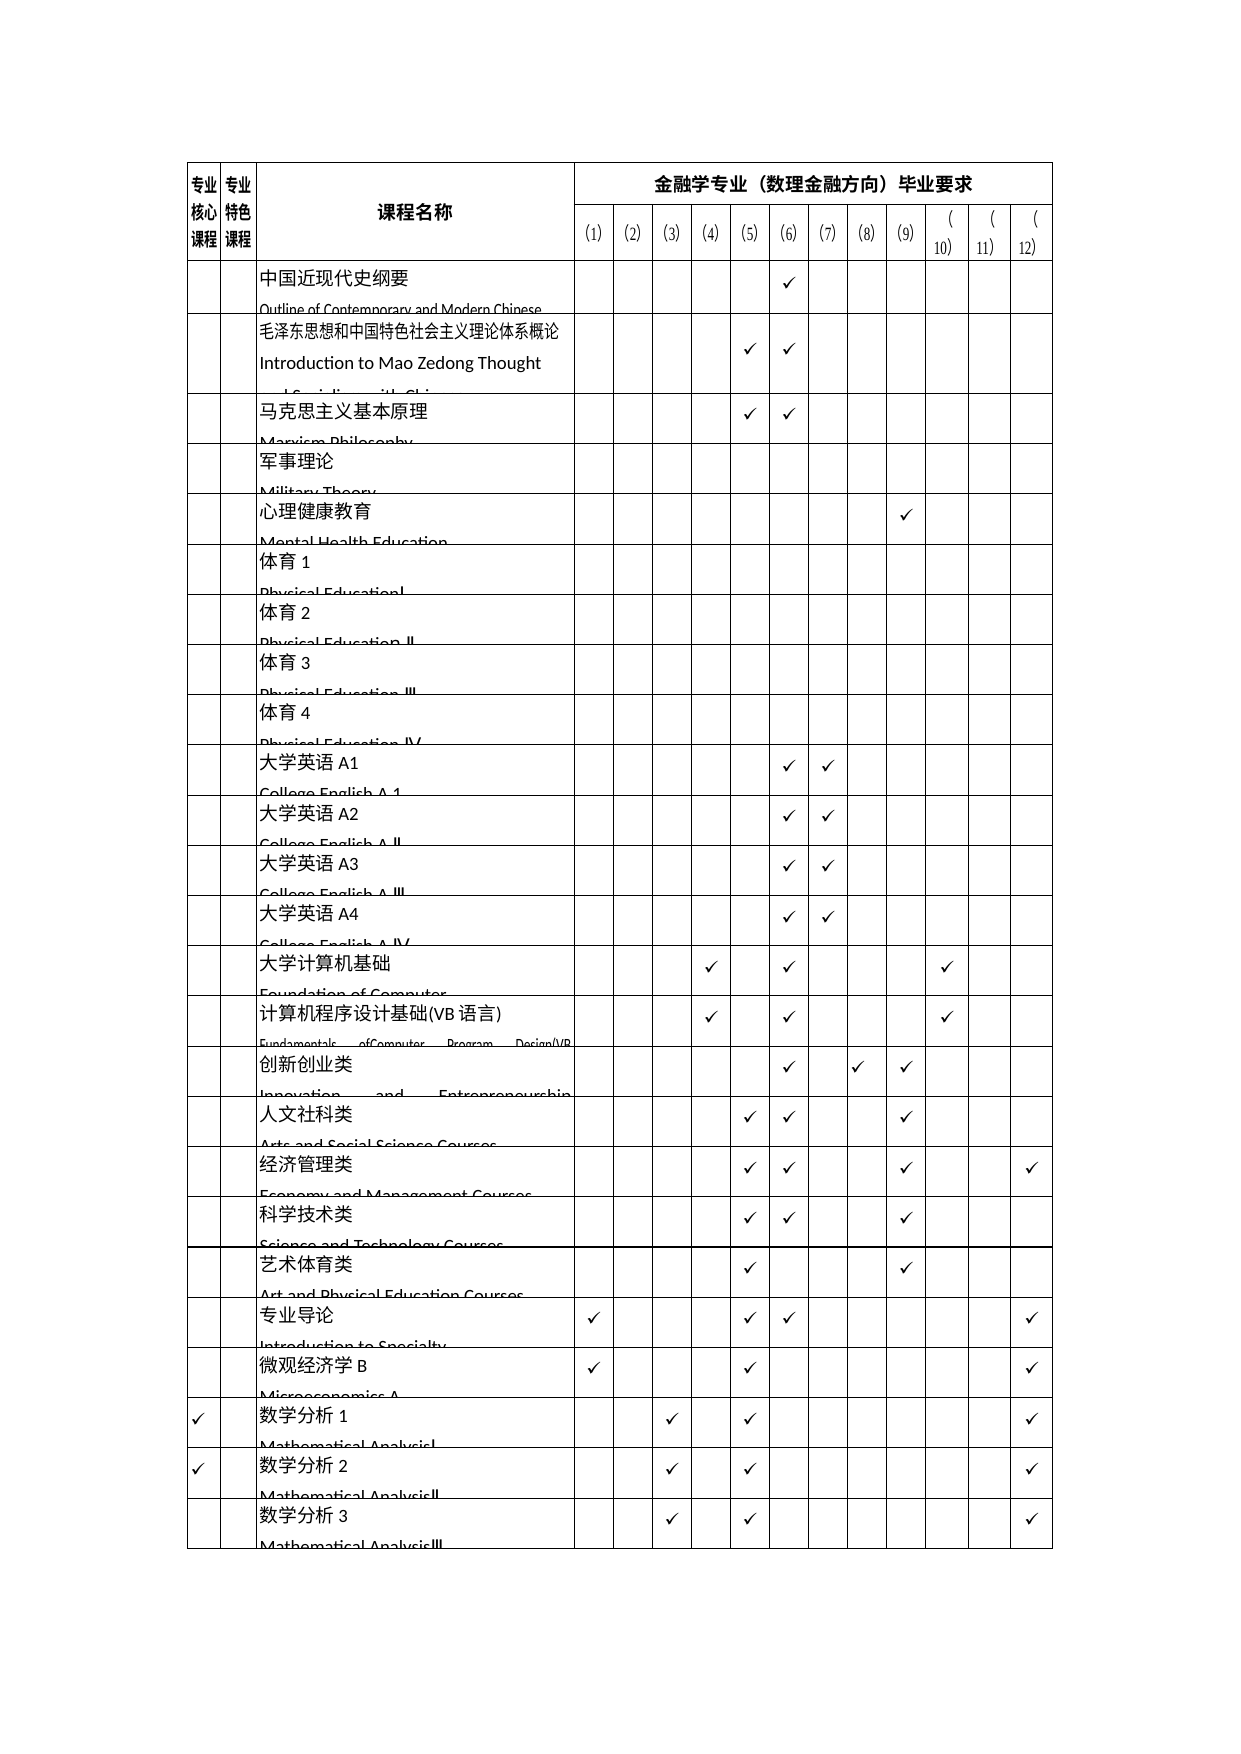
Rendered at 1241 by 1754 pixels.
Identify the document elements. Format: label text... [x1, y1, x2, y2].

table_cell [887, 1147, 925, 1196]
table_cell [770, 1248, 808, 1297]
table_cell [692, 645, 730, 694]
table_cell [731, 545, 769, 594]
table_cell [1011, 1398, 1052, 1447]
table_cell [770, 896, 808, 945]
table_cell [770, 314, 808, 393]
table_cell （8） [848, 205, 886, 260]
table_cell [653, 896, 691, 945]
table_cell [969, 745, 1010, 794]
table_cell （12） [1011, 205, 1052, 260]
table_cell [887, 494, 925, 543]
table_cell [1011, 494, 1052, 543]
table_cell [926, 1499, 968, 1548]
table_cell [188, 996, 220, 1046]
table_cell [926, 494, 968, 543]
table_cell [770, 846, 808, 895]
table_cell [926, 314, 968, 393]
table_cell [575, 745, 613, 794]
table_cell [809, 261, 847, 313]
table_cell [969, 1298, 1010, 1347]
table_cell [926, 1197, 968, 1246]
table_cell [653, 745, 691, 794]
table_cell [848, 846, 886, 895]
table_cell [692, 1499, 730, 1548]
table_cell [614, 645, 652, 694]
table_cell [809, 946, 847, 995]
table_cell [770, 394, 808, 443]
table_cell [770, 1499, 808, 1548]
table_cell [731, 1348, 769, 1397]
table_cell [1011, 1197, 1052, 1246]
table_cell [188, 545, 220, 594]
table_cell [575, 695, 613, 744]
table_cell 心理健康教育 Mental Health Education [257, 494, 574, 543]
table_cell [731, 1047, 769, 1096]
table_cell [770, 1197, 808, 1246]
table_cell [614, 745, 652, 794]
table_cell [848, 996, 886, 1046]
table_cell [221, 946, 256, 995]
table_cell [221, 1147, 256, 1196]
table_cell [926, 1298, 968, 1347]
table_cell [969, 1197, 1010, 1246]
table_cell [1011, 1097, 1052, 1146]
table_cell [809, 896, 847, 945]
table_cell （1） [575, 205, 613, 260]
table_cell [221, 595, 256, 644]
table_cell [692, 946, 730, 995]
table_cell [969, 1047, 1010, 1096]
table_cell [926, 846, 968, 895]
table_cell [614, 1398, 652, 1447]
table_cell [221, 1398, 256, 1447]
table_cell [575, 261, 613, 313]
table_cell [926, 444, 968, 493]
table_cell [770, 1147, 808, 1196]
table_cell [969, 796, 1010, 845]
table_cell [926, 1448, 968, 1497]
table_cell [221, 394, 256, 443]
table_cell [614, 846, 652, 895]
table_header 专业特色课程 [221, 163, 256, 260]
table_cell [969, 1348, 1010, 1397]
table_cell [1011, 545, 1052, 594]
table_cell [731, 1197, 769, 1246]
table_cell [887, 444, 925, 493]
table_cell [848, 1499, 886, 1548]
table_header 课程名称 [257, 163, 574, 260]
table_cell 数学分析2 Mathematical AnalysisⅡ [257, 1448, 574, 1497]
table_cell [221, 444, 256, 493]
table_cell [188, 595, 220, 644]
table_cell [188, 1197, 220, 1246]
table_cell [969, 1147, 1010, 1196]
table_cell 人文社科类 Arts and Social Science Courses [257, 1097, 574, 1146]
table_cell [188, 846, 220, 895]
table_cell [809, 1448, 847, 1497]
table_cell [692, 1047, 730, 1096]
table_cell [575, 545, 613, 594]
table_cell [848, 444, 886, 493]
table_cell [692, 1348, 730, 1397]
table_cell [731, 996, 769, 1046]
table_cell [848, 1197, 886, 1246]
table_cell [692, 444, 730, 493]
table_cell [1011, 846, 1052, 895]
table_cell [969, 545, 1010, 594]
table_cell [887, 695, 925, 744]
table_cell [731, 595, 769, 644]
table_cell 微观经济学B Microeconomics A [257, 1348, 574, 1397]
table_cell [1011, 314, 1052, 393]
table_cell [887, 996, 925, 1046]
table_cell [221, 545, 256, 594]
table_cell [653, 1348, 691, 1397]
table_cell 大学英语A3 College English A Ⅲ [257, 846, 574, 895]
table_cell [575, 394, 613, 443]
table_cell [614, 1248, 652, 1297]
table_cell [1011, 1248, 1052, 1297]
table_cell [770, 996, 808, 1046]
table_cell [221, 846, 256, 895]
table_cell [653, 1448, 691, 1497]
table_cell 大学英语A4 College English A Ⅳ [257, 896, 574, 945]
table_cell [692, 1448, 730, 1497]
table_cell [926, 394, 968, 443]
table_cell [653, 1147, 691, 1196]
table_cell [221, 1448, 256, 1497]
table_cell [653, 996, 691, 1046]
table_cell [614, 1348, 652, 1397]
table_cell [653, 314, 691, 393]
table_cell [770, 645, 808, 694]
table_cell [809, 1398, 847, 1447]
table_cell [770, 745, 808, 794]
table_cell [969, 494, 1010, 543]
table_cell [887, 745, 925, 794]
table_cell [887, 1097, 925, 1146]
table_cell [848, 595, 886, 644]
table_cell [969, 261, 1010, 313]
table_cell [221, 261, 256, 313]
table_cell [926, 695, 968, 744]
table_cell [614, 996, 652, 1046]
table_cell [848, 1047, 886, 1096]
table_cell [575, 1398, 613, 1447]
table_cell [848, 1398, 886, 1447]
table_cell [848, 494, 886, 543]
table_cell [692, 1248, 730, 1297]
table_cell [653, 695, 691, 744]
table_cell [731, 1147, 769, 1196]
table_cell [653, 595, 691, 644]
table_cell （9） [887, 205, 925, 260]
table_cell [221, 314, 256, 393]
table_cell [926, 261, 968, 313]
table_cell [770, 1348, 808, 1397]
table_cell [614, 1147, 652, 1196]
table_cell [969, 695, 1010, 744]
table_cell [770, 545, 808, 594]
table_cell [188, 796, 220, 845]
table_cell [1011, 444, 1052, 493]
table_cell [887, 1248, 925, 1297]
table_cell [653, 1248, 691, 1297]
table_cell [692, 595, 730, 644]
table_cell [575, 494, 613, 543]
table_cell 中国近现代史纲要 Outline of Contemporary and Modern Chinese History [257, 261, 574, 313]
table_cell [809, 1348, 847, 1397]
table_cell [731, 314, 769, 393]
table_cell [653, 1499, 691, 1548]
table_cell [770, 1047, 808, 1096]
table_cell [575, 1147, 613, 1196]
table_cell [1011, 1348, 1052, 1397]
table_cell [969, 896, 1010, 945]
table_cell [692, 1298, 730, 1347]
table_cell [887, 1298, 925, 1347]
table_cell [848, 645, 886, 694]
table_cell 经济管理类 Economy and Management Courses [257, 1147, 574, 1196]
table_cell [1011, 1047, 1052, 1096]
table_cell [614, 1047, 652, 1096]
table_cell [188, 1398, 220, 1447]
table_cell [926, 595, 968, 644]
table_cell [887, 1499, 925, 1548]
table_cell 毛泽东思想和中国特色社会主义理论体系概论Introduction to Mao Zedong Thought and Socialism with Chinese Characteristics [257, 314, 574, 393]
table_cell 大学英语A1 College English A 1 [257, 745, 574, 794]
table_cell [221, 1348, 256, 1397]
table_cell [809, 796, 847, 845]
table_cell [731, 444, 769, 493]
table_cell [926, 896, 968, 945]
table_cell [614, 444, 652, 493]
table_cell [731, 745, 769, 794]
table_cell [1011, 261, 1052, 313]
table_cell [809, 846, 847, 895]
table_cell [1011, 1298, 1052, 1347]
table_cell [653, 1047, 691, 1096]
table_cell [575, 1197, 613, 1246]
table_cell [770, 1097, 808, 1146]
table_cell [692, 1197, 730, 1246]
table_cell [926, 946, 968, 995]
table_cell [188, 1499, 220, 1548]
table_cell [848, 545, 886, 594]
table_cell [887, 1448, 925, 1497]
table_cell [692, 394, 730, 443]
table_cell [848, 1248, 886, 1297]
table_cell [969, 595, 1010, 644]
table_cell [1011, 896, 1052, 945]
table_cell [188, 1448, 220, 1497]
table_cell [575, 796, 613, 845]
table_cell [848, 1147, 886, 1196]
table_cell [614, 1448, 652, 1497]
table_cell [188, 1097, 220, 1146]
table_cell [1011, 1499, 1052, 1548]
table_cell [731, 1248, 769, 1297]
table_cell [731, 494, 769, 543]
table_cell （3） [653, 205, 691, 260]
table_cell [614, 1298, 652, 1347]
table_cell （11） [969, 205, 1010, 260]
table_cell [188, 946, 220, 995]
table_cell [614, 394, 652, 443]
table_cell [848, 314, 886, 393]
table_cell [692, 846, 730, 895]
table_cell 体育1 Physical EducationⅠ [257, 545, 574, 594]
table_cell [809, 1197, 847, 1246]
table_cell （7） [809, 205, 847, 260]
table_cell [653, 946, 691, 995]
table_cell [731, 1298, 769, 1347]
table_cell [692, 494, 730, 543]
table_cell [887, 1047, 925, 1096]
table_cell [188, 444, 220, 493]
table_cell [653, 846, 691, 895]
table_cell （5） [731, 205, 769, 260]
table_cell [926, 796, 968, 845]
table_cell [614, 695, 652, 744]
table_header 金融学专业（数理金融方向）毕业要求 [575, 163, 1052, 204]
table_cell [188, 314, 220, 393]
table_cell [692, 1147, 730, 1196]
table_cell [848, 394, 886, 443]
table_cell [221, 695, 256, 744]
table_cell [731, 1499, 769, 1548]
table_cell [653, 1097, 691, 1146]
table_cell [926, 1248, 968, 1297]
table_cell （2） [614, 205, 652, 260]
table_cell [926, 645, 968, 694]
table_cell [221, 796, 256, 845]
table_cell [731, 1398, 769, 1447]
table_cell [188, 1298, 220, 1347]
table_cell [653, 1197, 691, 1246]
table_cell [653, 444, 691, 493]
table_cell [692, 261, 730, 313]
table_cell [575, 645, 613, 694]
table_cell [926, 1147, 968, 1196]
table_cell [809, 1097, 847, 1146]
table_cell [848, 1448, 886, 1497]
table_cell [653, 1298, 691, 1347]
table_cell [809, 494, 847, 543]
table_cell [926, 1097, 968, 1146]
table_cell [809, 394, 847, 443]
table_cell （10） [926, 205, 968, 260]
table_cell [221, 896, 256, 945]
table_cell [221, 1248, 256, 1297]
table_cell 马克思主义基本原理 Marxism Philosophy [257, 394, 574, 443]
table_cell [575, 444, 613, 493]
table_cell [731, 1097, 769, 1146]
table_cell [653, 645, 691, 694]
table_cell [848, 745, 886, 794]
table_cell [731, 846, 769, 895]
table_cell [848, 796, 886, 845]
table_cell [770, 796, 808, 845]
table_cell [809, 1147, 847, 1196]
table_cell [614, 595, 652, 644]
table_cell [809, 1047, 847, 1096]
table_cell [188, 695, 220, 744]
table_cell [614, 1197, 652, 1246]
table_cell [1011, 394, 1052, 443]
table_cell 体育2 Physical Education Ⅱ [257, 595, 574, 644]
table_cell [653, 494, 691, 543]
table_cell [969, 1248, 1010, 1297]
table_cell [575, 1499, 613, 1548]
table_cell [1011, 695, 1052, 744]
table_cell [575, 1097, 613, 1146]
table_cell （6） [770, 205, 808, 260]
table_cell [969, 314, 1010, 393]
table_cell [731, 261, 769, 313]
table_cell [770, 444, 808, 493]
table_cell [692, 996, 730, 1046]
table_cell [575, 1047, 613, 1096]
table_cell [614, 261, 652, 313]
table_cell [969, 1097, 1010, 1146]
table_cell [653, 1398, 691, 1447]
table_cell [809, 444, 847, 493]
table_cell 创新创业类 Innovation and Entrepreneurship Courses [257, 1047, 574, 1096]
table_cell [926, 545, 968, 594]
table_cell 数学分析1 Mathematical AnalysisⅠ [257, 1398, 574, 1447]
table_cell [848, 896, 886, 945]
table_cell [770, 946, 808, 995]
table_cell （4） [692, 205, 730, 260]
table_cell [614, 946, 652, 995]
table_cell [188, 261, 220, 313]
table_cell [969, 946, 1010, 995]
table_cell [575, 896, 613, 945]
table_cell 数学分析3 Mathematical AnalysisⅢ [257, 1499, 574, 1548]
table_cell [969, 394, 1010, 443]
table_cell [969, 1448, 1010, 1497]
table_cell [188, 896, 220, 945]
table_cell [809, 1499, 847, 1548]
table_cell [770, 494, 808, 543]
table_cell 科学技术类 Science and Technology Courses [257, 1197, 574, 1246]
table_cell [887, 314, 925, 393]
table_cell [221, 996, 256, 1046]
table_cell [731, 394, 769, 443]
table_cell [692, 745, 730, 794]
table_cell [770, 261, 808, 313]
table_header 专业核心课程 [188, 163, 220, 260]
table_cell [809, 695, 847, 744]
table_cell [614, 796, 652, 845]
table_cell [887, 796, 925, 845]
table_cell [692, 896, 730, 945]
table_cell [653, 545, 691, 594]
table_cell [575, 1348, 613, 1397]
table_cell [809, 996, 847, 1046]
table_cell [692, 1097, 730, 1146]
table_cell [575, 1448, 613, 1497]
table_cell [1011, 645, 1052, 694]
table_cell [614, 1499, 652, 1548]
table_cell [614, 494, 652, 543]
table_cell 体育3 Physical Education Ⅲ [257, 645, 574, 694]
table_cell [1011, 1448, 1052, 1497]
table_cell [188, 745, 220, 794]
table_cell [969, 996, 1010, 1046]
table_cell [887, 545, 925, 594]
table_cell [809, 745, 847, 794]
table_cell [809, 595, 847, 644]
table_cell [221, 1197, 256, 1246]
table_cell [926, 1348, 968, 1397]
table_cell [770, 1448, 808, 1497]
table_cell [887, 846, 925, 895]
table_cell [575, 314, 613, 393]
table_cell [969, 645, 1010, 694]
table_cell [809, 314, 847, 393]
table_cell 体育4 Physical Education Ⅳ [257, 695, 574, 744]
table_cell [1011, 946, 1052, 995]
table_cell 大学计算机基础 Foundation of Computer [257, 946, 574, 995]
table_cell [614, 1097, 652, 1146]
table_cell [575, 946, 613, 995]
table_cell [653, 261, 691, 313]
table_cell [575, 1298, 613, 1347]
table_cell [887, 896, 925, 945]
table_cell [926, 1047, 968, 1096]
table_cell [770, 1398, 808, 1447]
table_cell [188, 1348, 220, 1397]
table_cell [809, 1248, 847, 1297]
table_cell [221, 1298, 256, 1347]
table_cell [809, 545, 847, 594]
table_cell [575, 996, 613, 1046]
table_cell [969, 1398, 1010, 1447]
table_cell [770, 595, 808, 644]
table_cell [614, 896, 652, 945]
table_cell [1011, 996, 1052, 1046]
table_cell [614, 314, 652, 393]
table_cell [887, 595, 925, 644]
table_cell [188, 394, 220, 443]
table_cell [692, 545, 730, 594]
table_cell [221, 1047, 256, 1096]
table_cell [575, 1248, 613, 1297]
table_cell [809, 645, 847, 694]
table_cell [731, 896, 769, 945]
table_cell [770, 695, 808, 744]
table_cell [926, 1398, 968, 1447]
table_cell [221, 645, 256, 694]
table_cell 艺术体育类 Art and Physical Education Courses [257, 1248, 574, 1297]
table_cell [692, 1398, 730, 1447]
table_cell [188, 1248, 220, 1297]
table_cell [926, 745, 968, 794]
table_cell [653, 394, 691, 443]
table_cell 专业导论 Introduction to Specialty [257, 1298, 574, 1347]
table_cell [221, 1499, 256, 1548]
table_cell [221, 745, 256, 794]
table_cell [809, 1298, 847, 1347]
table_cell [188, 494, 220, 543]
table_cell [575, 595, 613, 644]
table_cell [221, 494, 256, 543]
table_cell [731, 1448, 769, 1497]
table_cell [188, 1147, 220, 1196]
table_cell [887, 394, 925, 443]
table_cell [731, 695, 769, 744]
table_cell [969, 846, 1010, 895]
table_cell 大学英语A2 College English A Ⅱ [257, 796, 574, 845]
table_cell [731, 946, 769, 995]
table_cell [188, 645, 220, 694]
table_cell [692, 796, 730, 845]
table_cell [731, 796, 769, 845]
table_cell [692, 695, 730, 744]
table_cell [692, 314, 730, 393]
table_cell [887, 1348, 925, 1397]
table_cell [575, 846, 613, 895]
table_cell [188, 1047, 220, 1096]
table_cell [1011, 796, 1052, 845]
table_cell [1011, 595, 1052, 644]
table_cell [887, 261, 925, 313]
table_cell 计算机程序设计基础(VB语言) Fundamentals ofComputer Program Design(VB Language) [257, 996, 574, 1046]
table_cell [848, 1097, 886, 1146]
table_cell [887, 645, 925, 694]
table_cell [1011, 745, 1052, 794]
table_cell [770, 1298, 808, 1347]
table_cell [614, 545, 652, 594]
table_cell [848, 1348, 886, 1397]
table_cell [1011, 1147, 1052, 1196]
table_cell [969, 444, 1010, 493]
table_cell [848, 695, 886, 744]
table_cell [731, 645, 769, 694]
table_cell [887, 1197, 925, 1246]
table_cell 军事理论 Military Theory [257, 444, 574, 493]
table_cell [926, 996, 968, 1046]
table_cell [887, 1398, 925, 1447]
table_cell [969, 1499, 1010, 1548]
table_cell [848, 261, 886, 313]
table_cell [848, 946, 886, 995]
table_cell [887, 946, 925, 995]
table_cell [221, 1097, 256, 1146]
table_cell [848, 1298, 886, 1347]
table_cell [653, 796, 691, 845]
